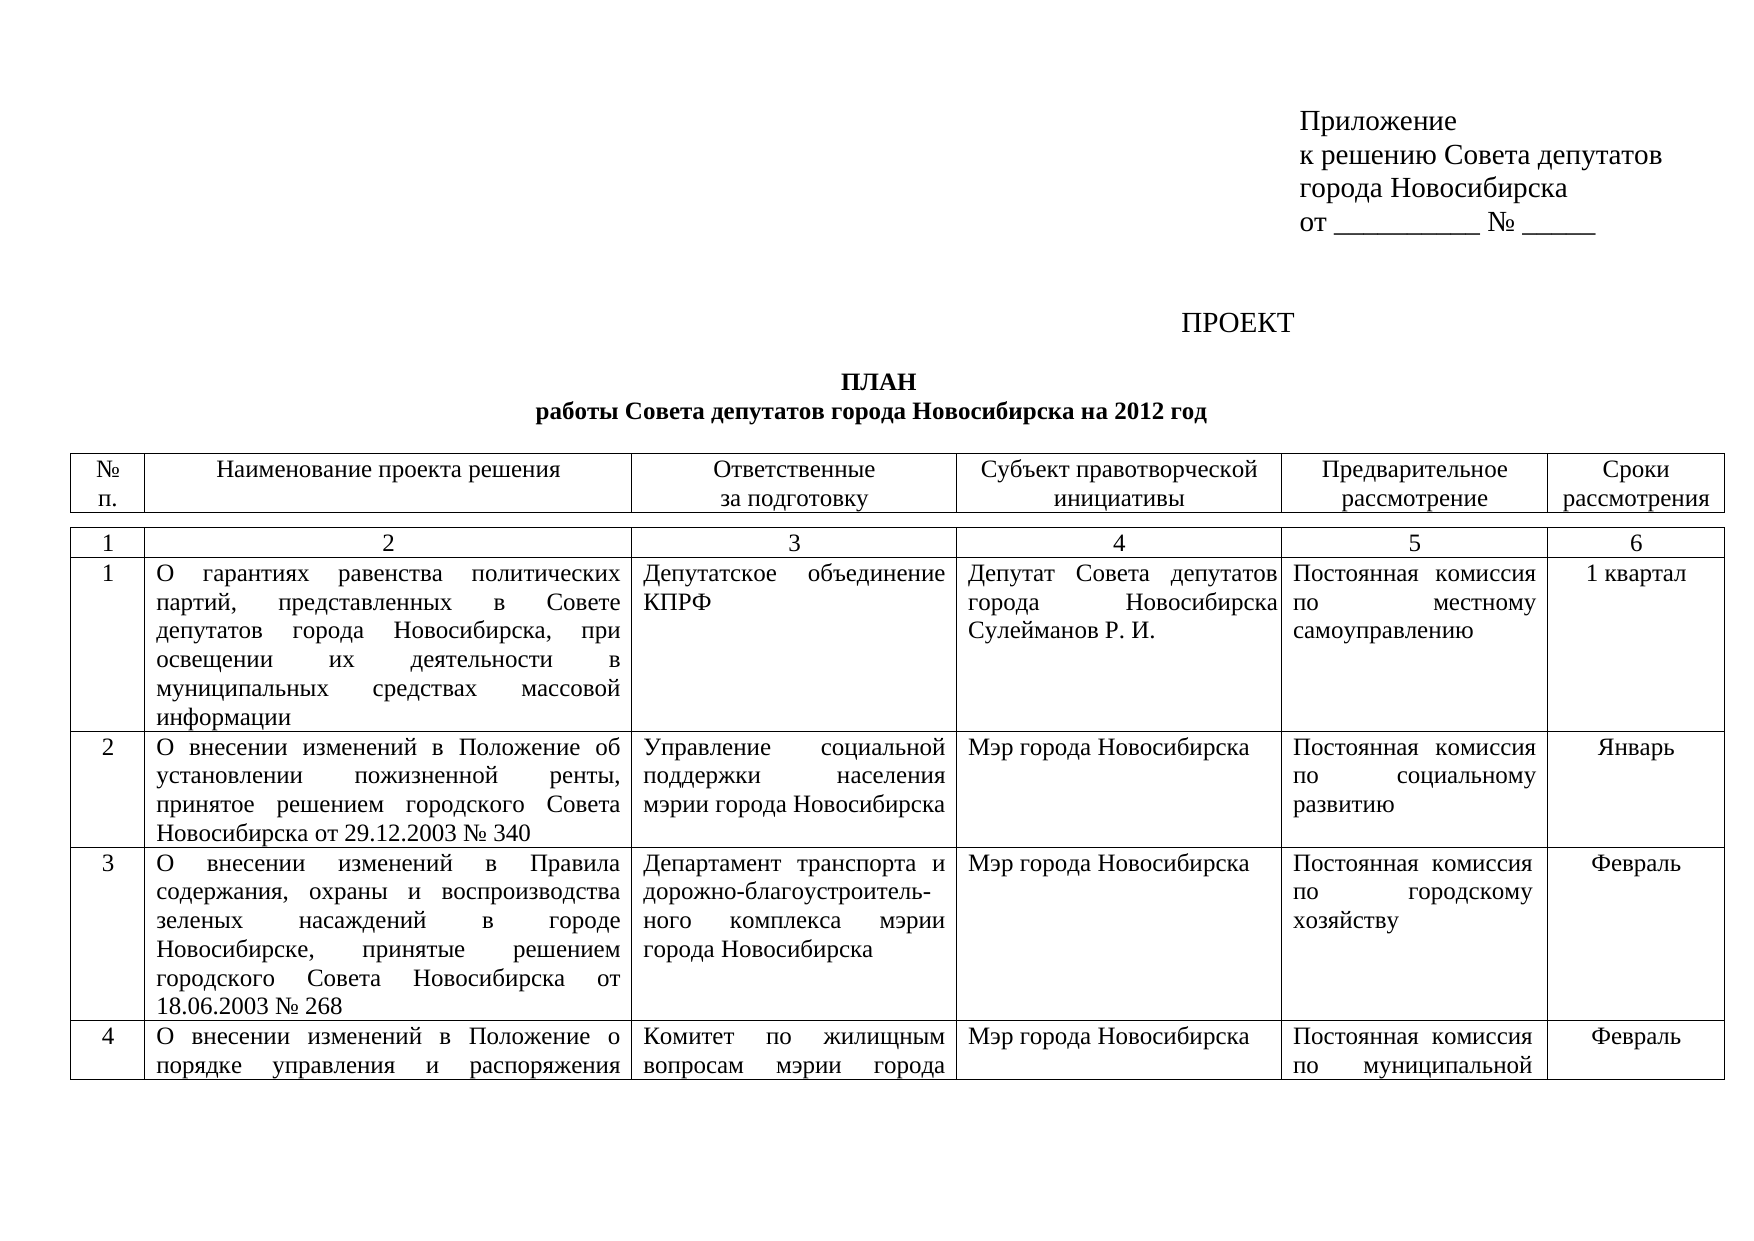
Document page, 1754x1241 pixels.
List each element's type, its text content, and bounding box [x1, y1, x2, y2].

title ПЛАН [59, 367, 1698, 396]
table_header 4 [957, 528, 1281, 557]
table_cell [145, 1021, 631, 1079]
table_header 2 [145, 528, 631, 557]
table_header 5 [1282, 528, 1547, 557]
table_cell 1 [71, 558, 144, 731]
table_cell Депутат Совета депутатов города Новосибирска Сулейманов Р. И. [957, 558, 1281, 731]
table_header 6 [1548, 528, 1724, 557]
table_cell 4 [71, 1021, 144, 1079]
title города Новосибирска [59, 171, 1698, 204]
table_cell Управление социальной поддержки населения мэрии города Новосибирска [632, 732, 956, 847]
table_header 1 [71, 528, 144, 557]
table_cell Мэр города Новосибирска [957, 732, 1281, 847]
text работы Совета депутатов города Новосибирска на 2012 год [59, 396, 1683, 424]
table_cell Постоянная комиссия по городскому хозяйству [1282, 848, 1547, 1020]
title к решению Совета депутатов [59, 137, 1698, 171]
table_cell 2 [71, 732, 144, 847]
table_header Сроки рассмотрения [1548, 454, 1724, 512]
table_header № п. [71, 454, 144, 512]
table_cell Февраль [1548, 848, 1724, 1020]
text ПРОЕКТ [59, 305, 1713, 338]
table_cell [632, 1021, 956, 1079]
table_cell О внесении изменений в Положение об установлении пожизненной ренты, принятое решением городского Совета Новосибирска от 29.12.2003 № 340 [145, 732, 631, 847]
table_cell Постоянная комиссия по социальному развитию [1282, 732, 1547, 847]
table_header 3 [632, 528, 956, 557]
table_cell Февраль [1548, 1021, 1724, 1079]
table_cell 3 [71, 848, 144, 1020]
table_cell Мэр города Новосибирска [957, 848, 1281, 1020]
table_cell 1 квартал [1548, 558, 1724, 731]
table_header Предварительное рассмотрение [1282, 454, 1547, 512]
table_cell Депутатское объединение КПРФ [632, 558, 956, 731]
table_cell О внесении изменений в Правила содержания, охраны и воспроизводства зеленых насаждений в городе Новосибирске, принятые решением городского Совета Новосибирска от 18.06.2003 № 268 [145, 848, 631, 1020]
table_cell Постоянная комиссия по местному самоуправлению [1282, 558, 1547, 731]
title Приложение [59, 103, 1698, 137]
title от __________ № _____ [59, 204, 1698, 238]
table_header Ответственные за подготовку [632, 454, 956, 512]
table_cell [1282, 1021, 1547, 1079]
table_cell О гарантиях равенства политических партий, представленных в Совете депутатов города Новосибирска, при освещении их деятельности в муниципальных средствах массовой информации [145, 558, 631, 731]
table_cell Январь [1548, 732, 1724, 847]
table_header Наименование проекта решения [145, 454, 631, 512]
table_cell Департамент транспорта и дорожно-благоустроитель-ного комплекса мэрии города Новосибирска [632, 848, 956, 1020]
table_header Субъект правотворческой инициативы [957, 454, 1281, 512]
table_cell Мэр города Новосибирска [957, 1021, 1281, 1079]
